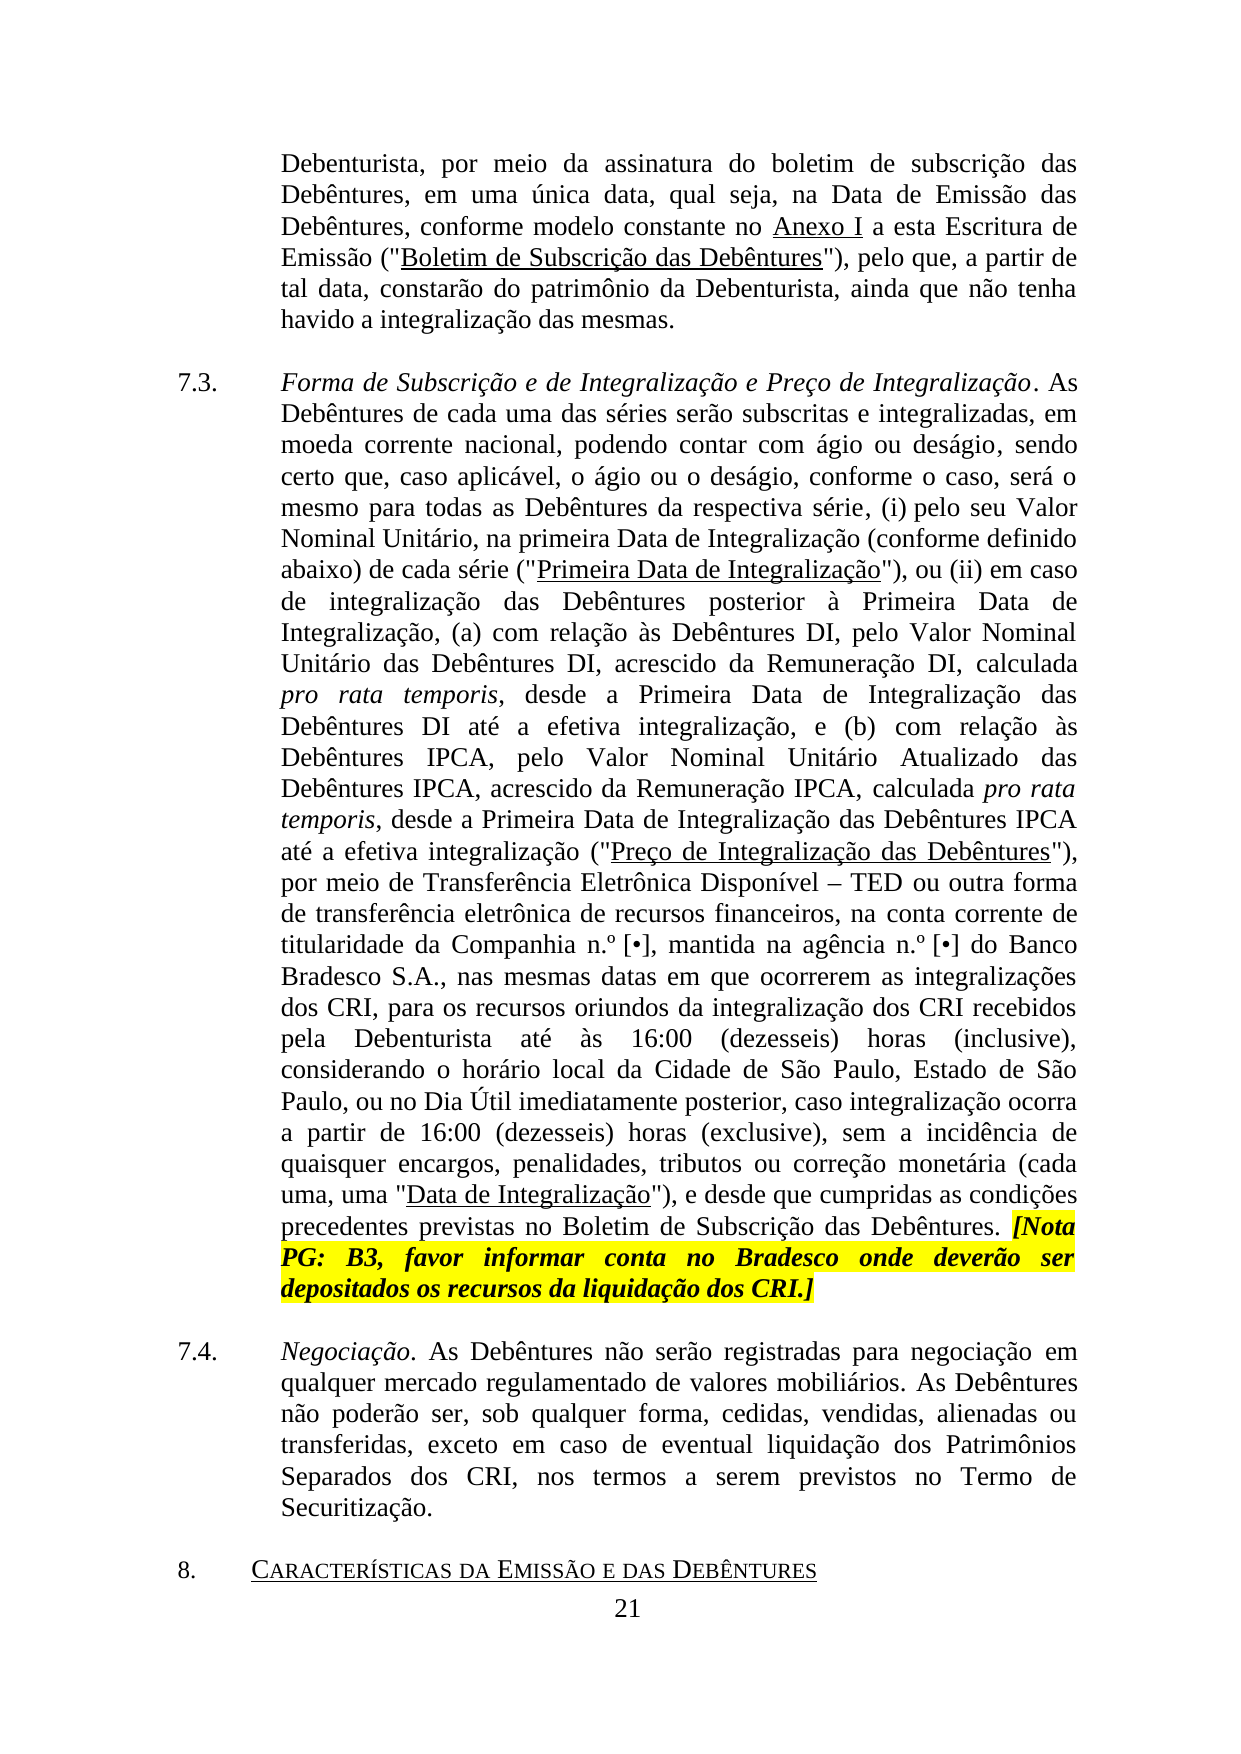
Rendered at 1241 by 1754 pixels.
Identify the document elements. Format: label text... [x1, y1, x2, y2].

list Negociação. As Debêntures não serão registradas para negociação em qualquer mercado regulamentado de valores mobiliários. As Debêntures não poderão ser, sob qualquer forma, cedidas, vendidas, alienadas ou transferidas, exceto em caso de eventual liquidação dos Patrimônios Separados dos CRI, nos termos a serem previstos no Termo de Securitização. [177, 1335, 1078, 1523]
list Características da Emissão e das Debêntures [177, 1554, 1078, 1585]
list Forma de Subscrição e de Integralização e Preço de Integralização. As Debêntures de cada uma das séries serão subscritas e integralizadas, em moeda corrente nacional, podendo contar com ágio ou deságio, sendo certo que, caso aplicável, o ágio ou o deságio, conforme o caso, será o mesmo para todas as Debêntures da respectiva série, (i) pelo seu Valor Nominal Unitário, na primeira Data de Integralização (conforme definido abaixo) de cada série ("Primeira Data de Integralização"), ou (ii) em caso de integralização das Debêntures posterior à Primeira Data de Integralização, (a) com relação às Debêntures DI, pelo Valor Nominal Unitário das Debêntures DI, acrescido da Remuneração DI, calculada pro rata temporis, desde a Primeira Data de Integralização das Debêntures DI até a efetiva integralização, e (b) com relação às Debêntures IPCA, pelo Valor Nominal Unitário Atualizado das Debêntures IPCA, acrescido da Remuneração IPCA, calculada pro rata temporis, desde a Primeira Data de Integralização das Debêntures IPCA até a efetiva integralização ("Preço de Integralização das Debêntures"), por meio de Transferência Eletrônica Disponível – TED ou outra forma de transferência eletrônica de recursos financeiros, na conta corrente de titularidade da Companhia n.º [•], mantida na agência n.º [•] do Banco Bradesco S.A., nas mesmas datas em que ocorrerem as integralizações dos CRI, para os recursos oriundos da integralização dos CRI recebidos pela Debenturista até às 16:00 (dezesseis) horas (inclusive), considerando o horário local da Cidade de São Paulo, Estado de São Paulo, ou no Dia Útil imediatamente posterior, caso integralização ocorra a partir de 16:00 (dezesseis) horas (exclusive), sem a incidência de quaisquer encargos, penalidades, tributos ou correção monetária (cada uma, uma "Data de Integralização"), e desde que cumpridas as condições precedentes previstas no Boletim de Subscrição das Debêntures. [Nota PG: B3, favor informar conta no Bradesco onde deverão ser depositados os recursos da liquidação dos CRI.] [177, 366, 1078, 1304]
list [177, 148, 1078, 335]
